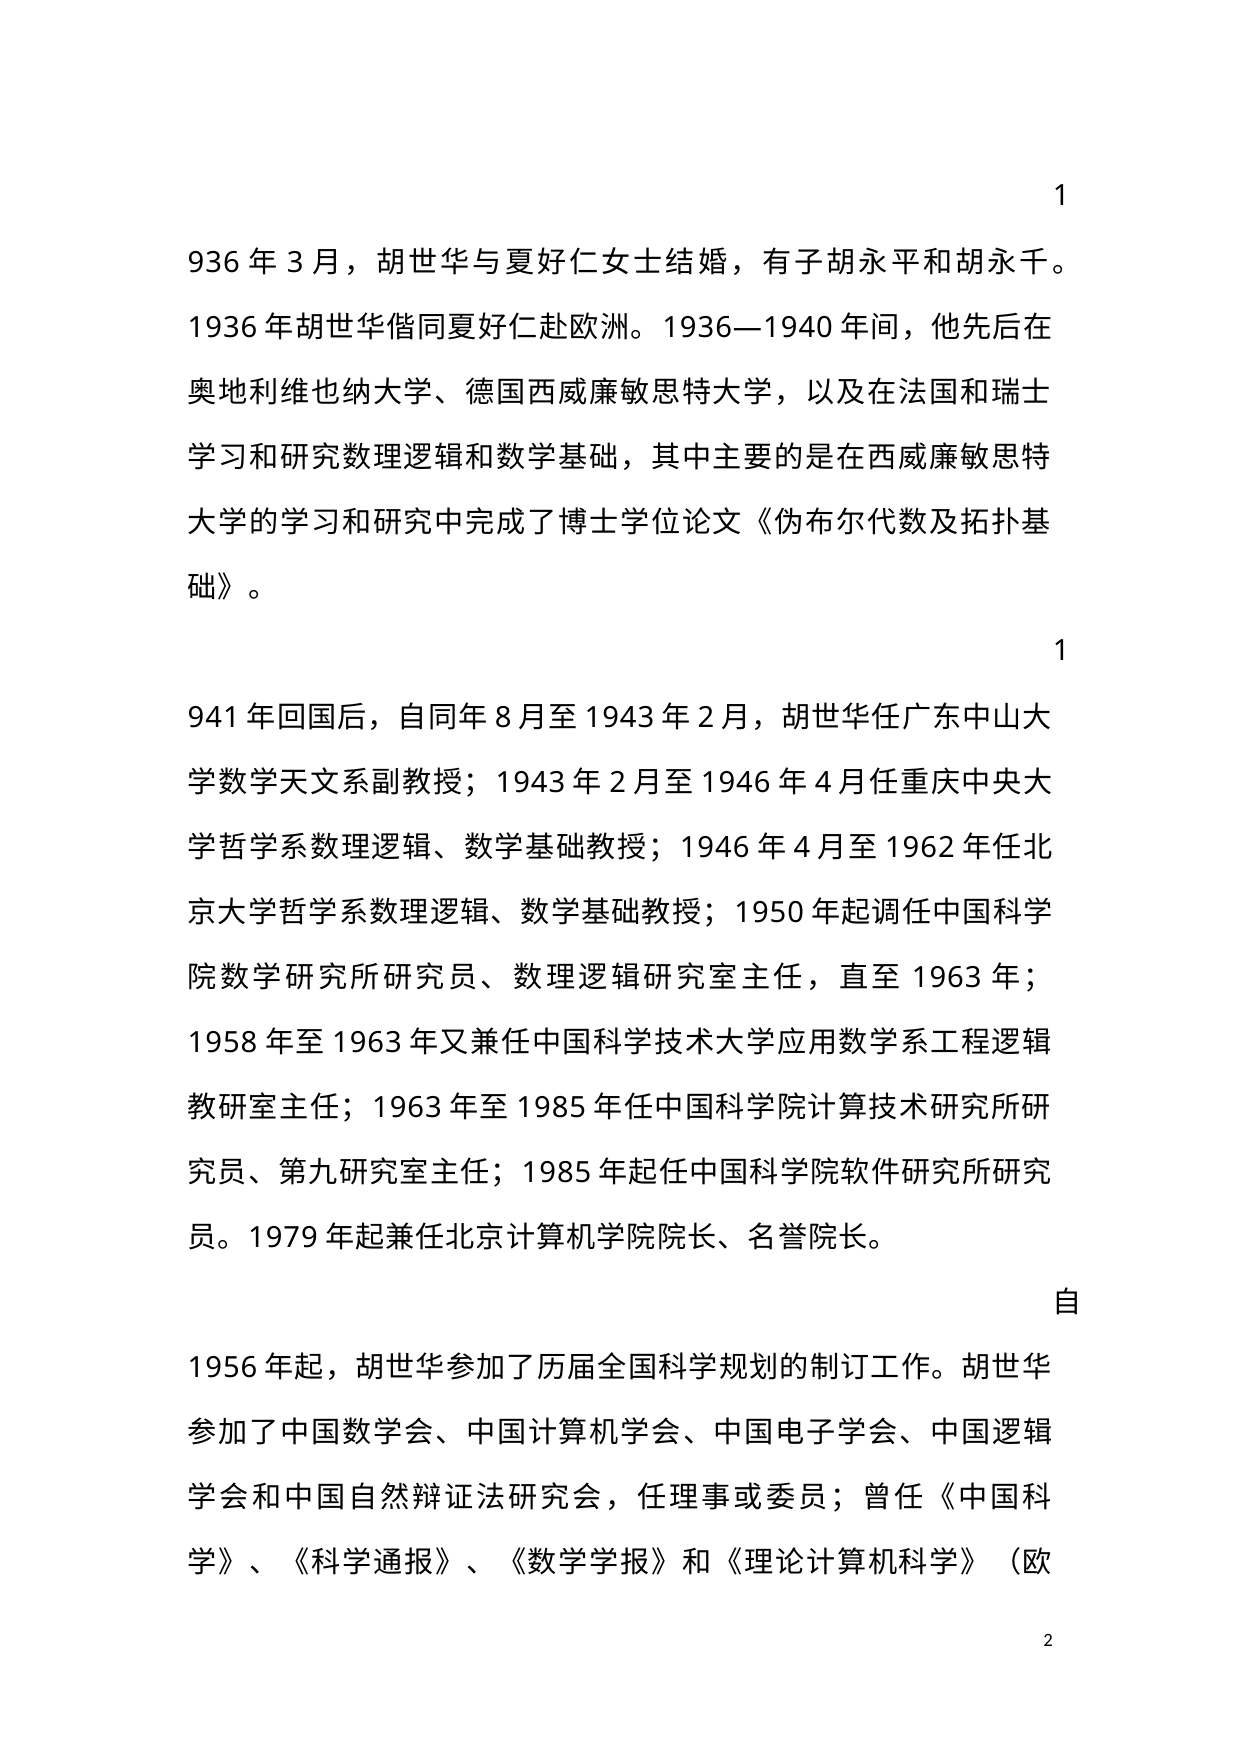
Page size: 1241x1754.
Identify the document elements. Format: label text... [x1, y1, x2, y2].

text 1936年3月，胡世华与夏好仁女士结婚，有子胡永平和胡永千。1936年胡世华偕同夏好仁赴欧洲。1936—1940年间，他先后在奥地利维也纳大学、德国西威廉敏思特大学，以及在法国和瑞士学习和研究数理逻辑和数学基础，其中主要的是在西威廉敏思特大学的学习和研究中完成了博士学位论文《伪布尔代数及拓扑基础》。 [187, 162, 1053, 617]
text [187, 1267, 1053, 1592]
text 1941年回国后，自同年8月至1943年2月，胡世华任广东中山大学数学天文系副教授；1943年2月至1946年4月任重庆中央大学哲学系数理逻辑、数学基础教授；1946年4月至1962年任北京大学哲学系数理逻辑、数学基础教授；1950年起调任中国科学院数学研究所研究员、数理逻辑研究室主任，直至1963年；1958年至1963年又兼任中国科学技术大学应用数学系工程逻辑教研室主任；1963年至1985年任中国科学院计算技术研究所研究员、第九研究室主任；1985年起任中国科学院软件研究所研究员。1979年起兼任北京计算机学院院长、名誉院长。 [187, 617, 1053, 1267]
